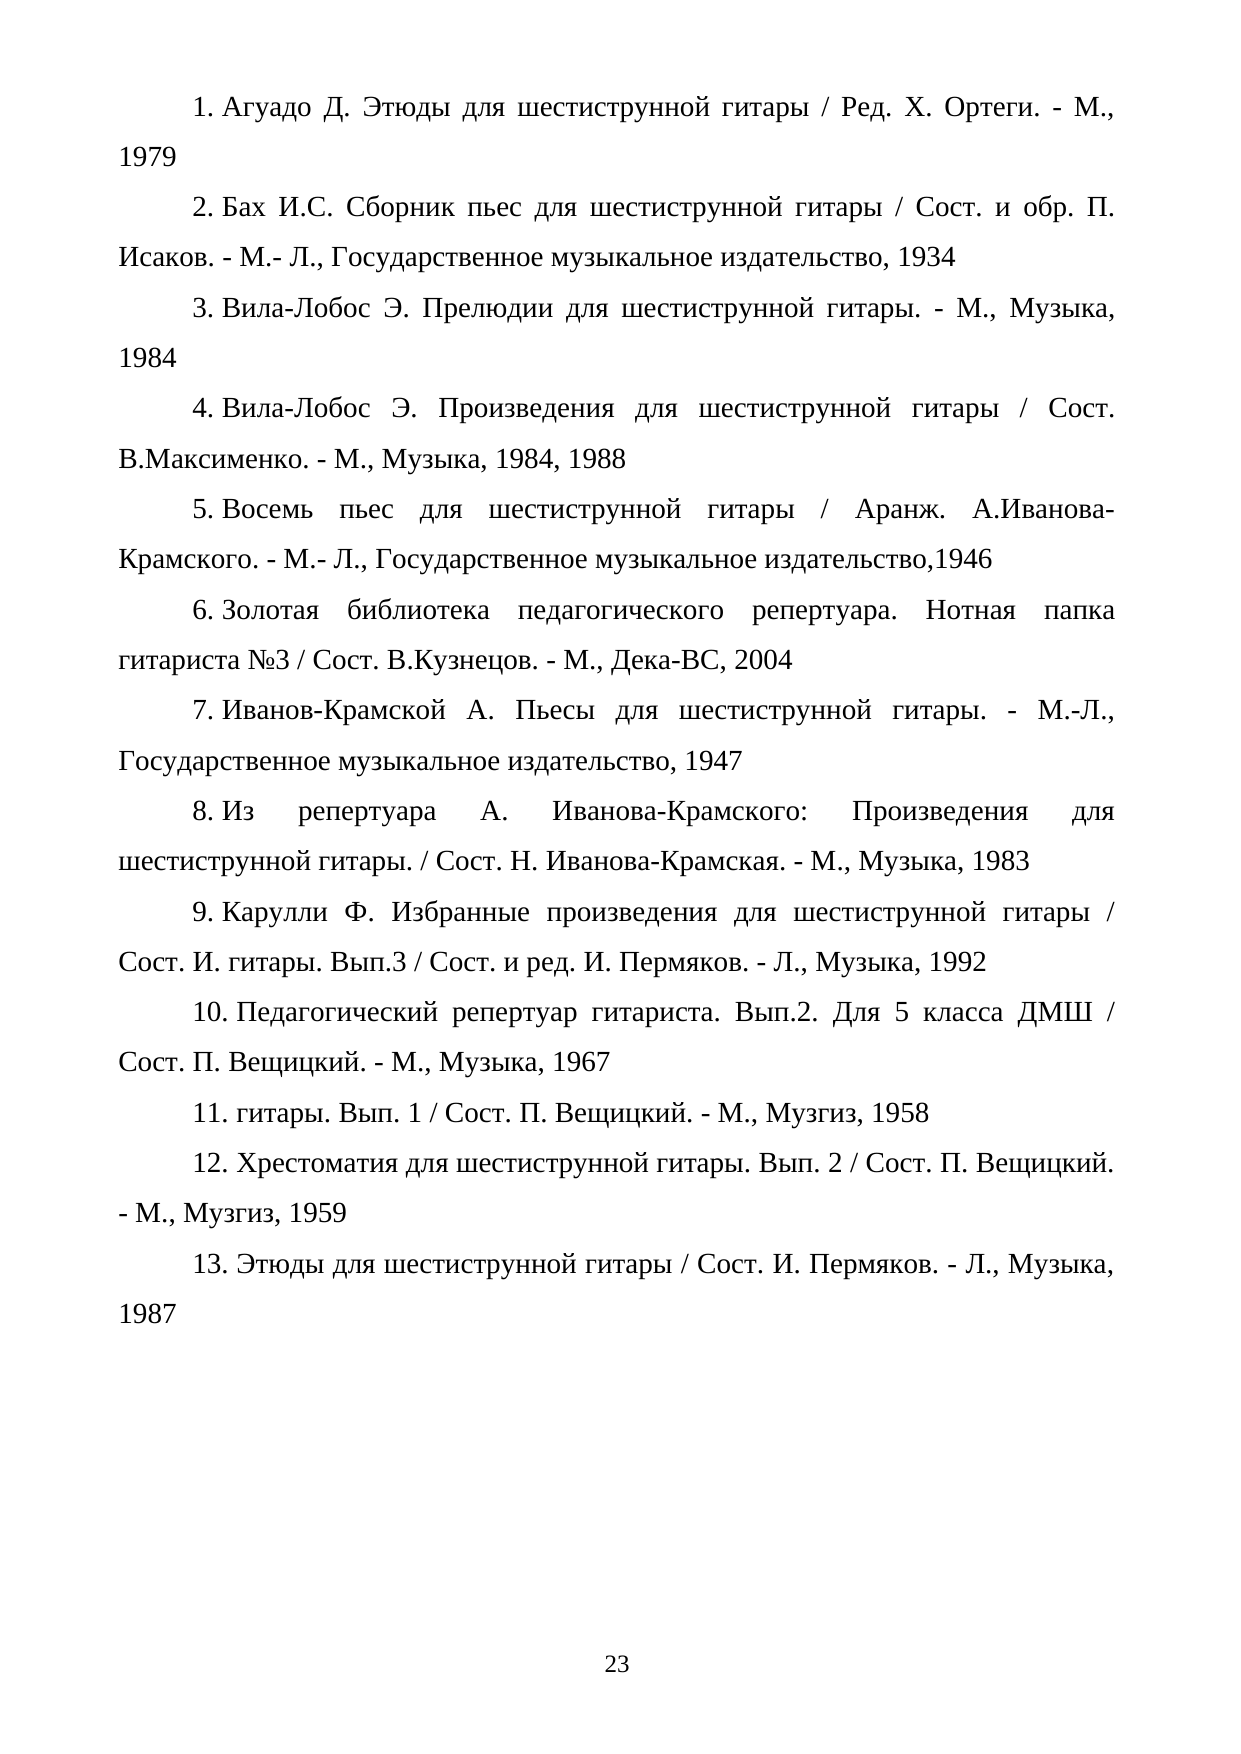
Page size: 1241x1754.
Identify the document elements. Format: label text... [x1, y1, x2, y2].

list Золотая библиотека педагогического репертуара. Нотная папка гитариста №3 / Сост. В.Кузнецов. - М., Дека-ВС, 2004 [118, 592, 1116, 676]
list Вила-Лобос Э. Произведения для шестиструнной гитары / Сост. В.Максименко. - М., Музыка, 1984, 1988 [118, 391, 1116, 474]
list Бах И.С. Сборник пьес для шестиструнной гитары / Сост. и обр. П. Исаков. - М.- Л., Государственное музыкальное издательство, 1934 [118, 189, 1116, 273]
list Карулли Ф. Избранные произведения для шестиструнной гитары / Сост. И. гитары. Вып.3 / Сост. и ред. И. Пермяков. - Л., Музыка, 1992 [118, 894, 1116, 977]
list Вила-Лобос Э. Прелюдии для шестиструнной гитары. - М., Музыка, 1984 [118, 290, 1116, 374]
list гитары. Вып. 1 / Сост. П. Вещицкий. - М., Музгиз, 1958 [118, 1095, 1116, 1128]
list Восемь пьес для шестиструнной гитары / Аранж. А.Иванова-Крамского. - М.- Л., Государственное музыкальное издательство,1946 [118, 491, 1116, 575]
list Педагогический репертуар гитариста. Вып.2. Для 5 класса ДМШ / Сост. П. Вещицкий. - М., Музыка, 1967 [118, 994, 1116, 1078]
list Этюды для шестиструнной гитары / Сост. И. Пермяков. - Л., Музыка, 1987 [118, 1246, 1116, 1330]
list Иванов-Крамской А. Пьесы для шестиструнной гитары. - М.-Л., Государственное музыкальное издательство, 1947 [118, 692, 1116, 776]
list Агуадо Д. Этюды для шестиструнной гитары / Ред. Х. Ортеги. - М., 1979 [118, 89, 1116, 172]
list Из репертуара А. Иванова-Крамского: Произведения для шестиструнной гитары. / Сост. Н. Иванова-Крамская. - М., Музыка, 1983 [118, 793, 1116, 877]
list Хрестоматия для шестиструнной гитары. Вып. 2 / Сост. П. Вещицкий. - М., Музгиз, 1959 [118, 1145, 1116, 1229]
